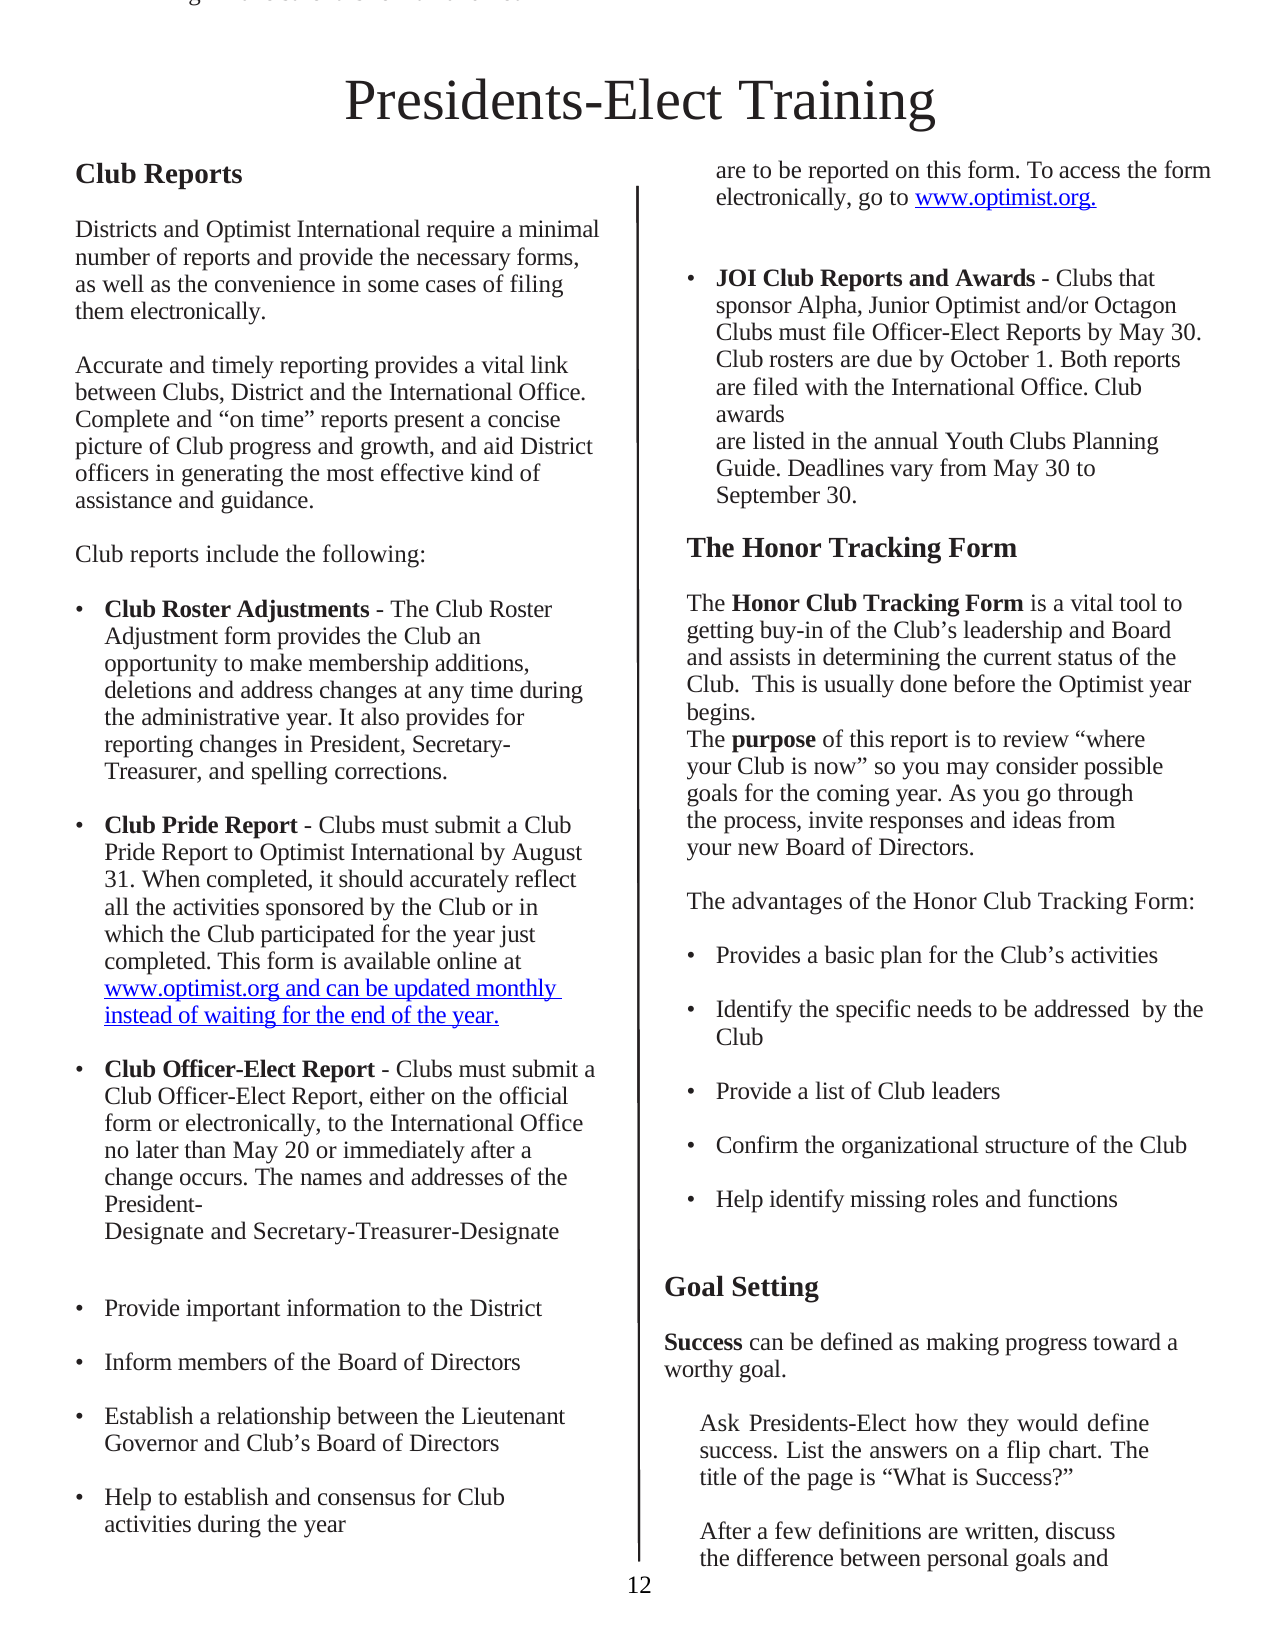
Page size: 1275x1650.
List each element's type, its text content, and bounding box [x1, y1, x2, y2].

text Districts and Optimist International require a minimal number of reports and provide the necessary forms, as well as the convenience in some cases of filing them electronically. [75, 216, 601, 324]
list Inform members of the Board of Directors [75, 1347, 608, 1376]
text Designate and Secretary-Treasurer-Designate [104, 1218, 601, 1244]
list Confirm the organizational structure of the Club [686, 1130, 1212, 1159]
list Provide a list of Club leaders [686, 1076, 1212, 1104]
subtitle Goal Setting [664, 1269, 1214, 1302]
text are to be reported on this form. To access the form electronically, go to www.optimist.org. [716, 157, 1212, 211]
list Club Officer-Elect Report - Clubs must submit a Club Officer-Elect Report, either on the official form or electronically, to the International Office no later than May 20 or immediately after a change occurs. The names and addresses of the President- [75, 1056, 599, 1218]
text Club reports include the following: [75, 539, 601, 568]
text Ask Presidents-Elect how they would define success. List the answers on a flip chart. The title of the page is “What is Success?” [699, 1409, 1149, 1491]
text are listed in the annual Youth Clubs Planning Guide. Deadlines vary from May 30 to September 30. [716, 427, 1194, 509]
list Club Roster Adjustments - The Club Roster Adjustment form provides the Club an opportunity to make membership additions, deletions and address changes at any time during the administrative year. It also provides for reporting changes in President, Secretary-Treasurer, and spelling corrections. [75, 595, 598, 785]
list Provides a basic plan for the Club’s activities [686, 940, 1212, 969]
text The Honor Club Tracking Form is a vital tool to getting buy-in of the Club’s leadership and Board and assists in determining the current status of the Club. This is usually done before the Optimist year begins. [686, 590, 1212, 725]
text Success can be defined as making progress toward a worthy goal. [664, 1328, 1214, 1382]
text Accurate and timely reporting provides a vital link between Clubs, District and the International Office. Complete and “on time” reports present a concise picture of Club progress and growth, and aid District officers in generating the most effective kind of assistance and guidance. [75, 352, 601, 514]
list Help to establish and consensus for Club activities during the year [75, 1484, 597, 1538]
text The purpose of this report is to review “where your Club is now” so you may consider possible goals for the coming year. As you go through the process, invite responses and ideas from your new Board of Directors. [686, 725, 1164, 861]
text The advantages of the Honor Club Tracking Form: [686, 886, 1212, 915]
list Establish a relationship between the Lieutenant Governor and Club’s Board of Directors [75, 1403, 571, 1457]
list Help identify missing roles and functions [686, 1184, 1212, 1213]
subtitle The Honor Tracking Form [686, 536, 1212, 563]
list Identify the specific needs to be addressed by the Club [686, 996, 1207, 1050]
list Provide important information to the District [75, 1293, 608, 1322]
list JOI Club Reports and Awards - Clubs that sponsor Alpha, Junior Optimist and/or Octagon Clubs must file Officer-Elect Reports by May 30. Club rosters are due by October 1. Both reports are filed with the International Office. Club awards [686, 265, 1211, 427]
list Club Pride Report - Clubs must submit a Club Pride Report to Optimist International by August 31. When completed, it should accurately reflect all the activities sponsored by the Club or in which the Club participated for the year just completed. This form is available online at www.optimist.org and can be updated monthly instead of waiting for the end of the year. [75, 812, 587, 1029]
subtitle Club Reports [75, 157, 601, 190]
